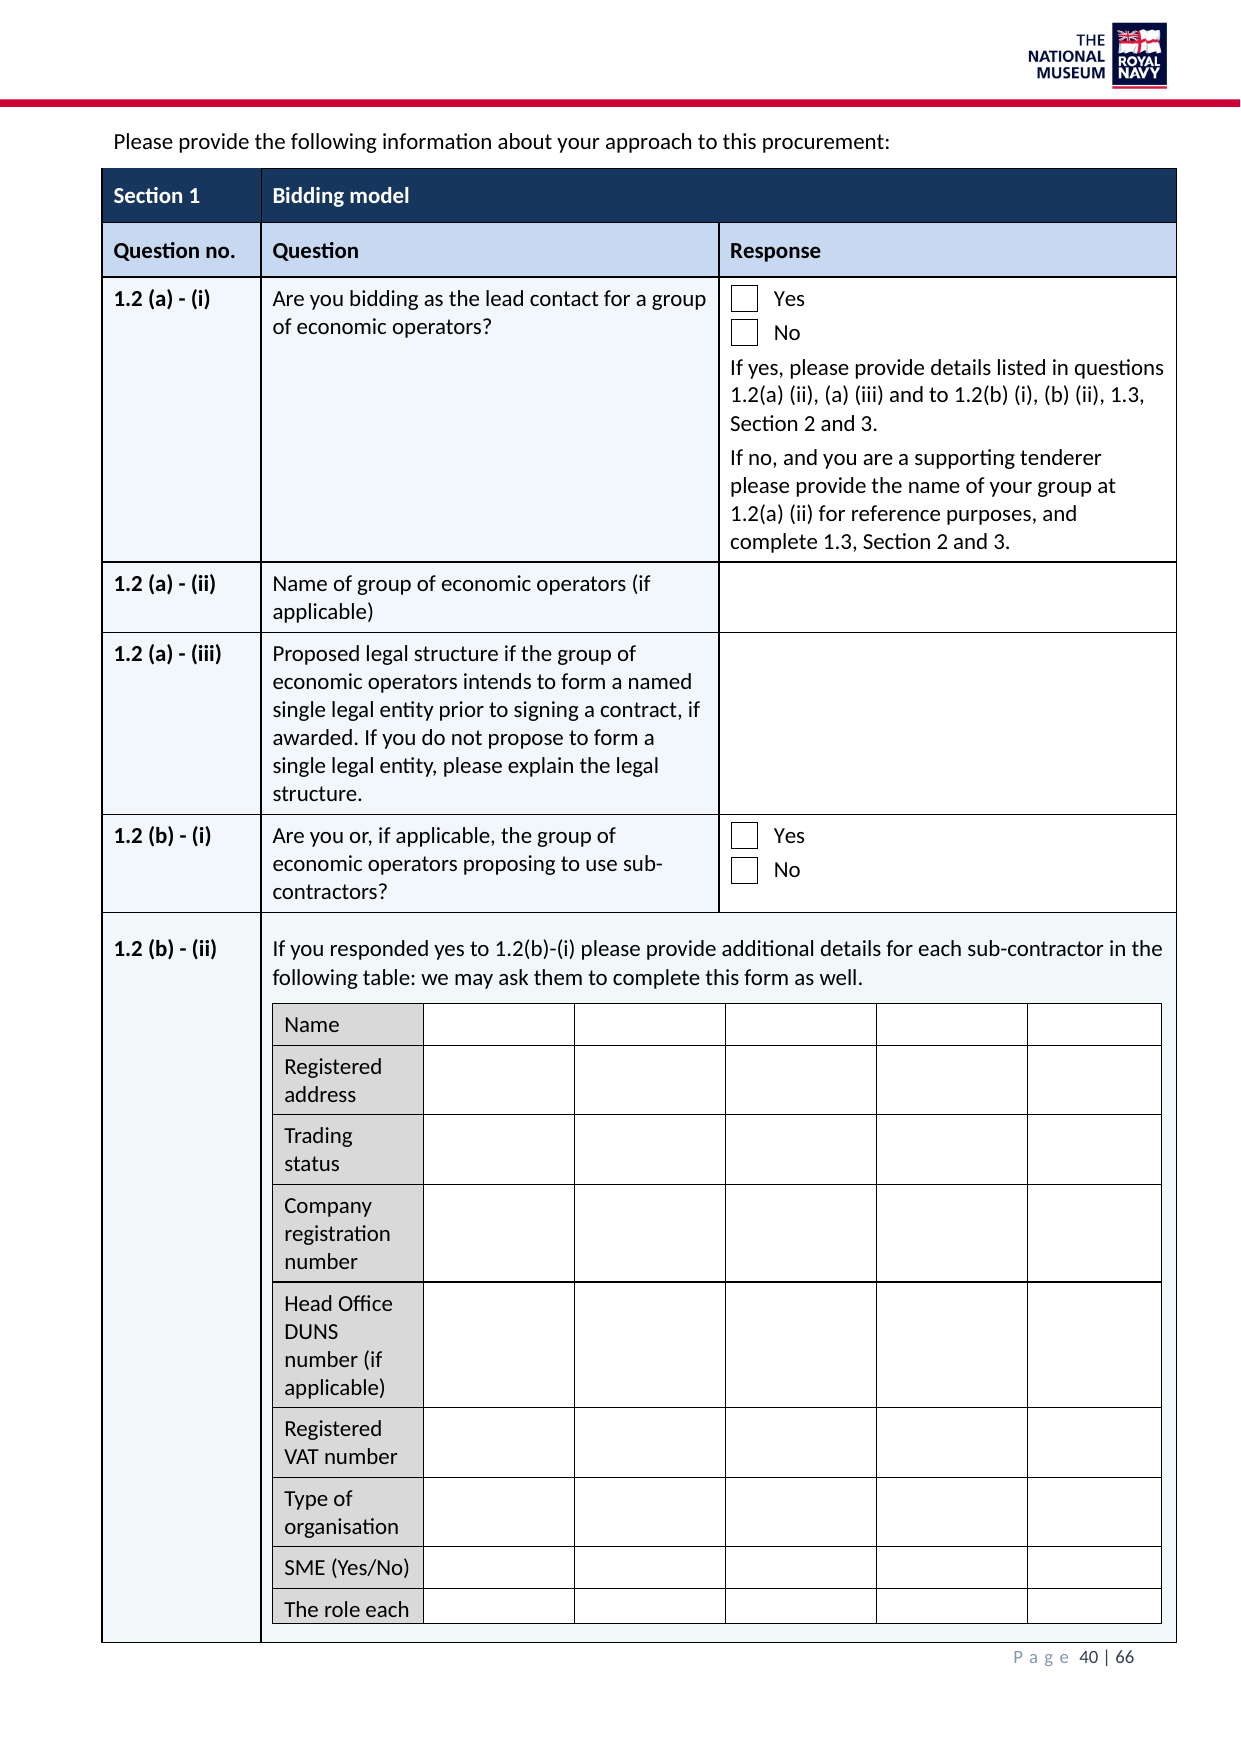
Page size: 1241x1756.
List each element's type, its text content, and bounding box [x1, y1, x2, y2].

picture [1018, 9, 1180, 99]
table_cell Proposed legal structure if the group of economic operators intends to form a named single legal entity prior to signing a contract, if awarded. If you do not propose to form a single legal entity, please explain the legal structure. [262, 633, 718, 813]
table_cell Response [720, 223, 1176, 276]
table_cell 1.2 (a) - (ii) [103, 563, 260, 631]
table_header Please provide the following information about your approach to this procurement: [102, 115, 1176, 168]
table_cell Question [262, 223, 718, 276]
table_cell Yes No If yes, please provide details listed in questions 1.2(a) (ii), (a) (iii) and to 1.2(b) (i), (b) (ii), 1.3, Section 2 and 3. If no, and you are a supporting tenderer please provide the name of your group at 1.2(a) (ii) for reference purposes, and complete 1.3, Section 2 and 3. [720, 278, 1176, 561]
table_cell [262, 913, 1176, 1642]
table_cell 1.2 (a) - (iii) [103, 633, 260, 813]
table_cell 1.2 (b) - (ii) [103, 913, 260, 1642]
table_cell Bidding model [262, 169, 1176, 222]
table_cell Name of group of economic operators (if applicable) [262, 563, 718, 631]
table_cell 1.2 (a) - (i) [103, 278, 260, 561]
table_cell [720, 633, 1176, 813]
table_cell Yes No [720, 815, 1176, 912]
table_cell Are you bidding as the lead contact for a group of economic operators? [262, 278, 718, 561]
table_cell 1.2 (b) - (i) [103, 815, 260, 912]
table_cell Question no. [103, 223, 260, 276]
table_cell [720, 563, 1176, 631]
table_cell Are you or, if applicable, the group of economic operators proposing to use sub-contractors? [262, 815, 718, 912]
table_cell Section 1 [103, 168, 261, 222]
